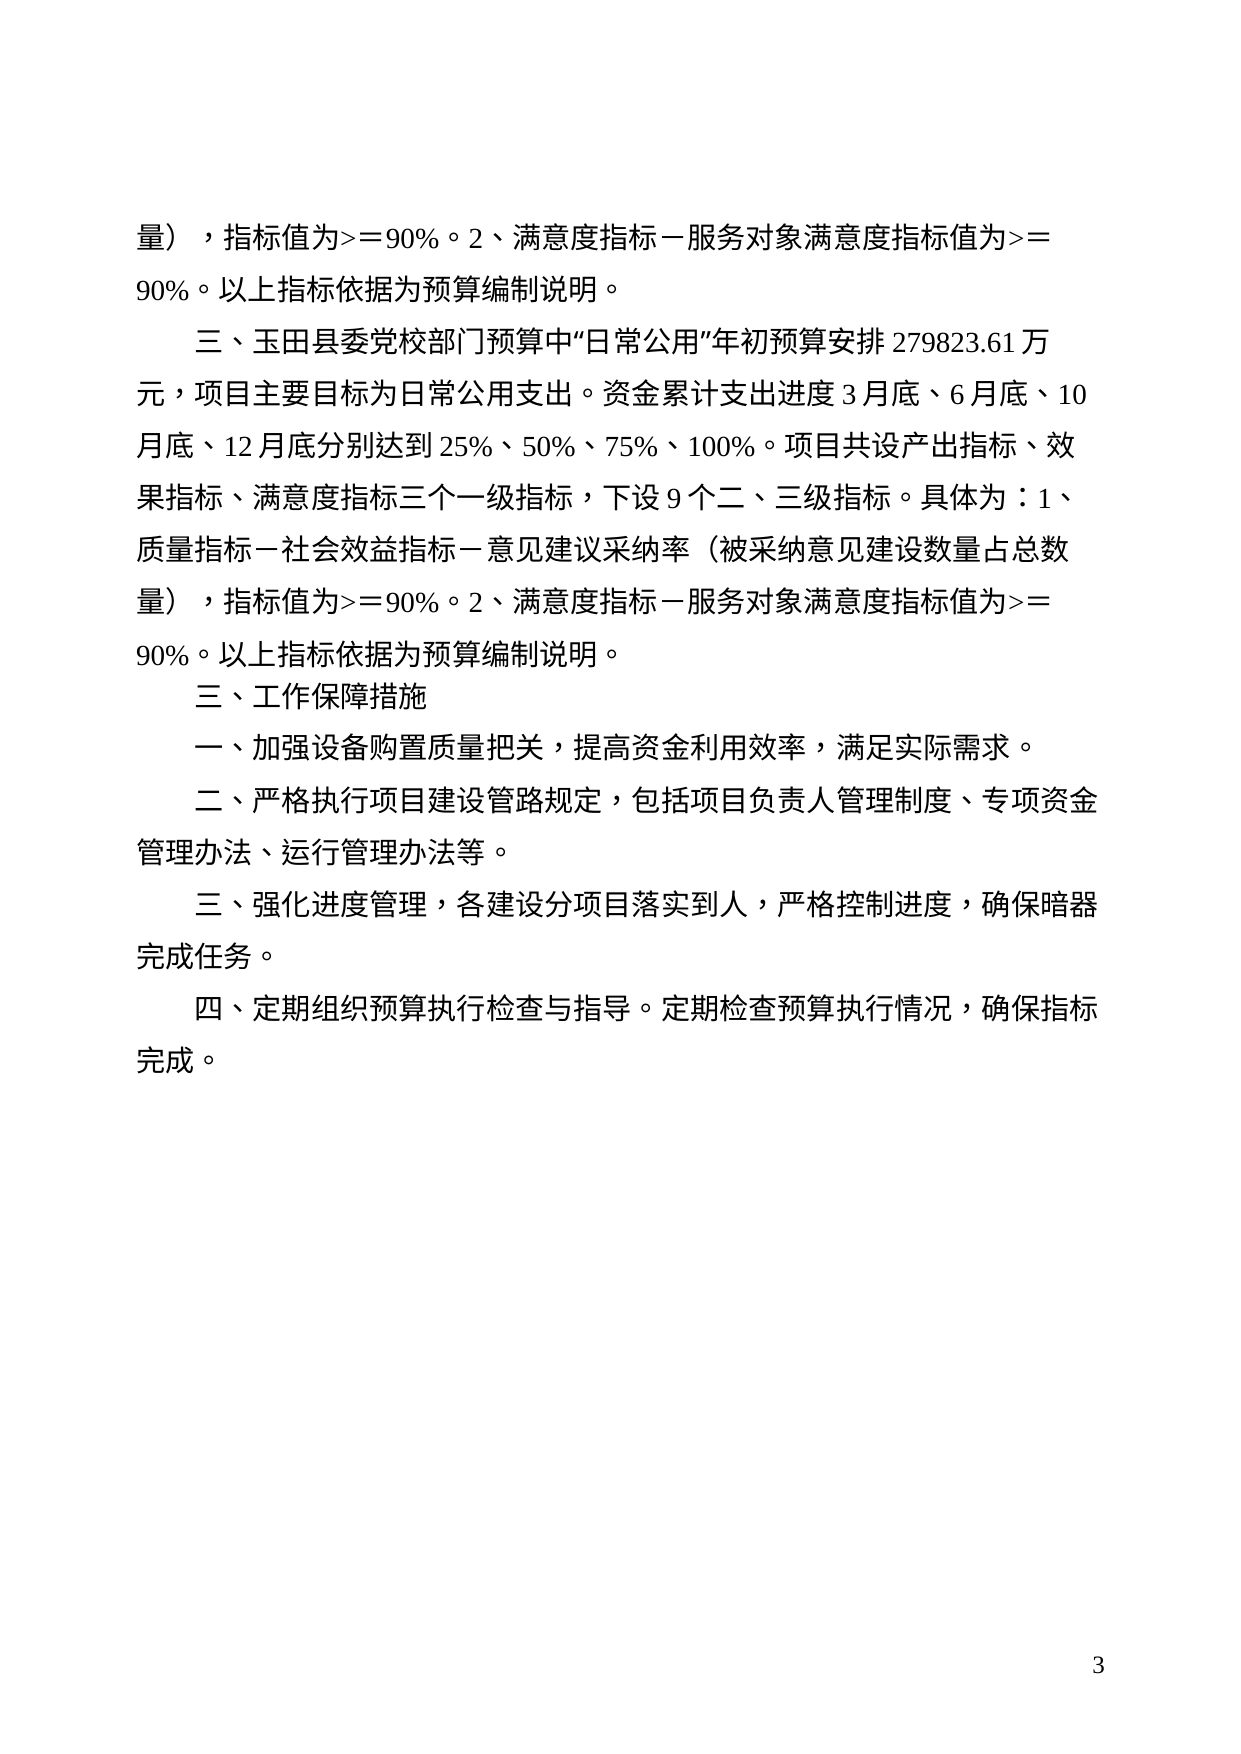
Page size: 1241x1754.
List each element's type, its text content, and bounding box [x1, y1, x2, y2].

text 三、玉田县委党校部门预算中“日常公用”年初预算安排279823.61万元，项目主要目标为日常公用支出。资金累计支出进度3月底、6月底、10月底、12月底分别达到25%、50%、75%、100%。项目共设产出指标、效果指标、满意度指标三个一级指标，下设9个二、三级指标。具体为：1、质量指标－社会效益指标－意见建议采纳率（被采纳意见建设数量占总数量），指标值为>＝90%。2、满意度指标－服务对象满意度指标值为>＝90%。以上指标依据为预算编制说明。 [136, 311, 1104, 675]
text 二、严格执行项目建设管路规定，包括项目负责人管理制度、专项资金管理办法、运行管理办法等。 [136, 769, 1104, 873]
text 一、加强设备购置质量把关，提高资金利用效率，满足实际需求。 [136, 717, 1104, 769]
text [136, 207, 1104, 311]
text 三、强化进度管理，各建设分项目落实到人，严格控制进度，确保暗器完成任务。 [136, 873, 1104, 978]
text 四、定期组织预算执行检查与指导。定期检查预算执行情况，确保指标完成。 [136, 978, 1104, 1082]
text 三、工作保障措施 [136, 676, 1104, 716]
